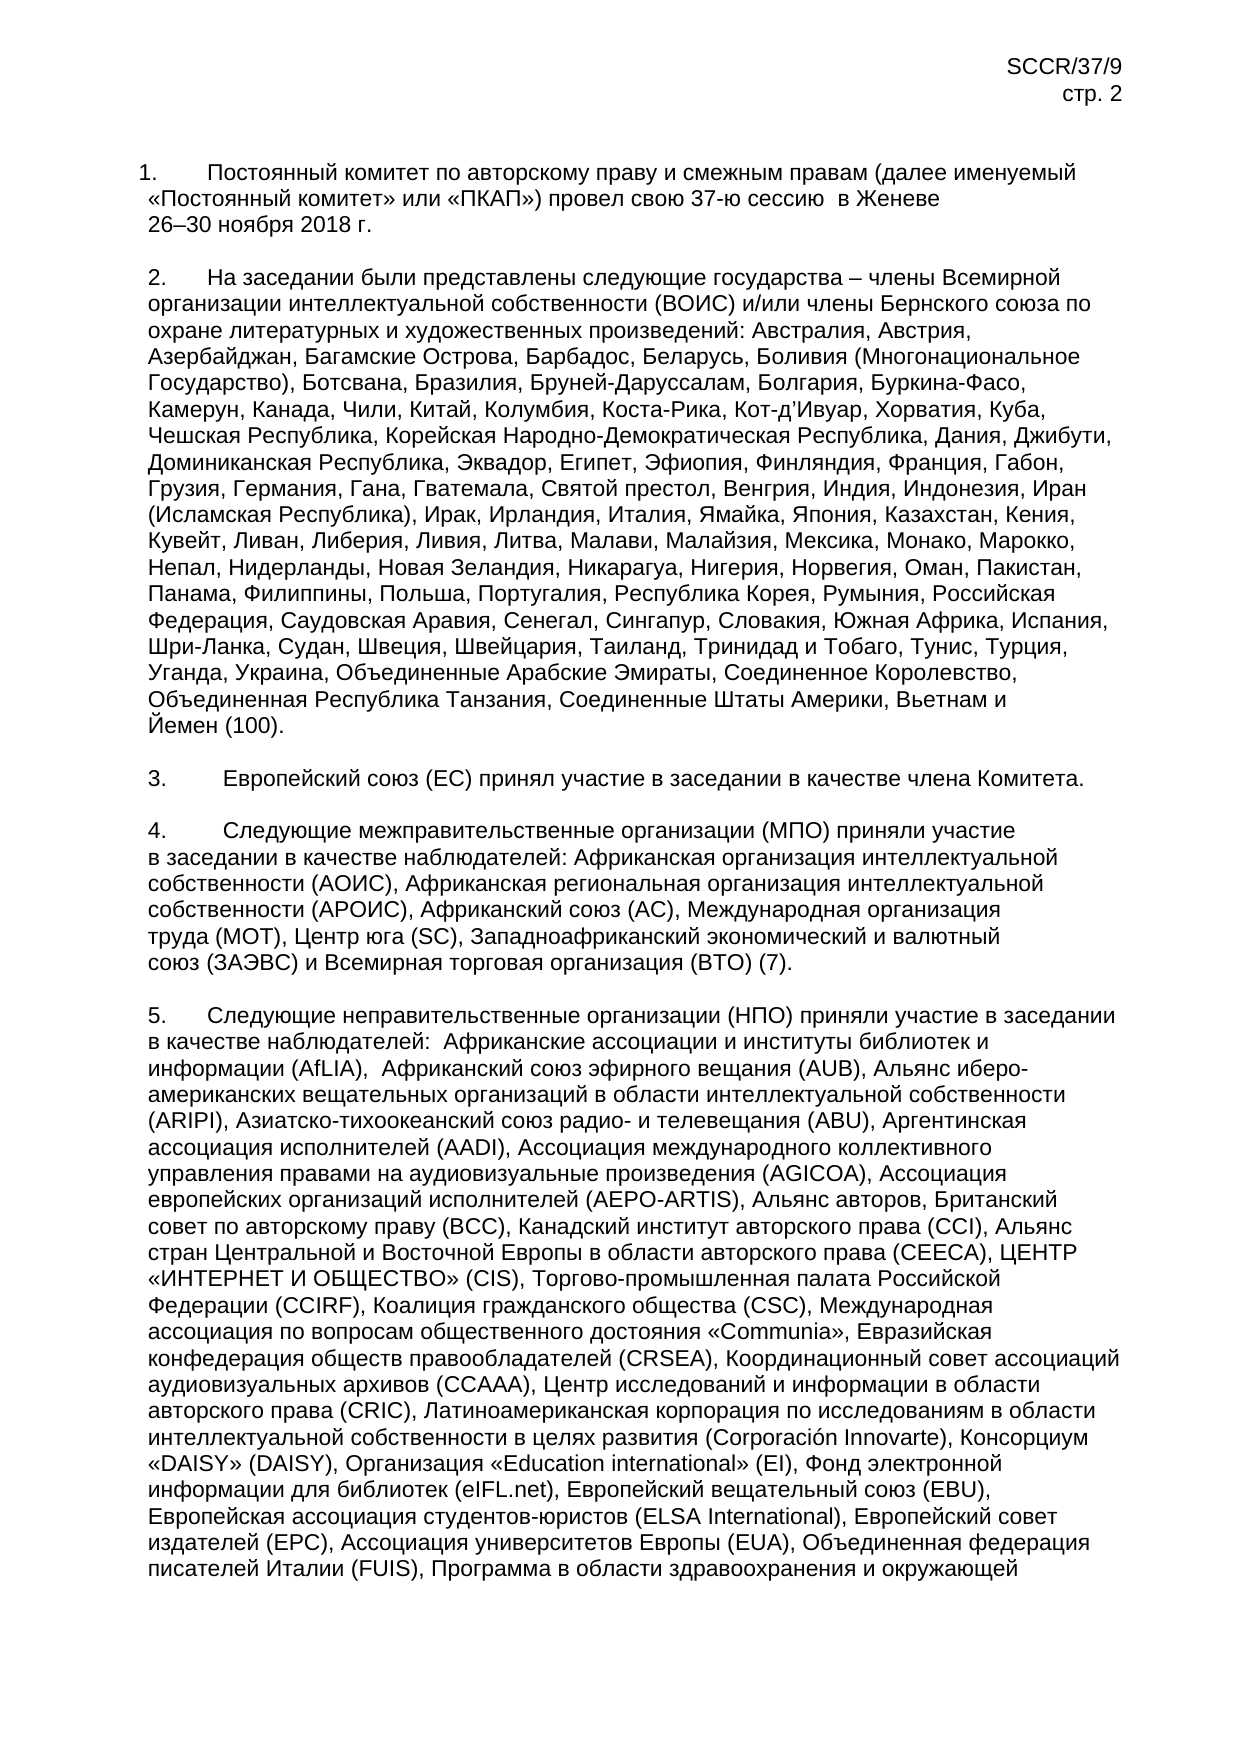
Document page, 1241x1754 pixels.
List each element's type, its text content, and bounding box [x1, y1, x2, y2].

list Следующие межправительственные организации (МПО) приняли участие в заседании в качестве наблюдателей: Африканская организация интеллектуальной собственности (АОИС), Африканская региональная организация интеллектуальной собственности (АРОИС), Африканский союз (АС), Международная организация труда (МОТ), Центр юга (SC), Западноафриканский экономический и валютный союз (ЗАЭВС) и Всемирная торговая организация (ВТО) (7). [148, 817, 1122, 976]
list Европейский союз (ЕС) принял участие в заседании в качестве члена Комитета. [148, 765, 1122, 791]
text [148, 1002, 1122, 1582]
list Постоянный комитет по авторскому праву и смежным правам (далее именуемый «Постоянный комитет» или «ПКАП») провел свою 37-ю сессию в Женеве 26–30 ноября 2018 г. [138, 158, 1122, 238]
list На заседании были представлены следующие государства – члены Всемирной организации интеллектуальной собственности (ВОИС) и/или члены Бернского союза по охране литературных и художественных произведений: Австралия, Австрия, Азербайджан, Багамские Острова, Барбадос, Беларусь, Боливия (Многонациональное Государство), Ботсвана, Бразилия, Бруней-Даруссалам, Болгария, Буркина-Фасо, Камерун, Канада, Чили, Китай, Колумбия, Коста-Рика, Кот-д’Ивуар, Хорватия, Куба, Чешская Республика, Корейская Народно-Демократическая Республика, Дания, Джибути, Доминиканская Республика, Эквадор, Египет, Эфиопия, Финляндия, Франция, Габон, Грузия, Германия, Гана, Гватемала, Святой престол, Венгрия, Индия, Индонезия, Иран (Исламская Республика), Ирак, Ирландия, Италия, Ямайка, Япония, Казахстан, Кения, Кувейт, Ливан, Либерия, Ливия, Литва, Малави, Малайзия, Мексика, Монако, Марокко, Непал, Нидерланды, Новая Зеландия, Никарагуа, Нигерия, Норвегия, Оман, Пакистан, Панама, Филиппины, Польша, Португалия, Республика Корея, Румыния, Российская Федерация, Саудовская Аравия, Сенегал, Сингапур, Словакия, Южная Африка, Испания, Шри-Ланка, Судан, Швеция, Швейцария, Таиланд, Тринидад и Тобаго, Тунис, Турция, Уганда, Украина, Объединенные Арабские Эмираты, Соединенное Королевство, Объединенная Республика Танзания, Соединенные Штаты Америки, Вьетнам и Йемен (100). [148, 264, 1122, 738]
